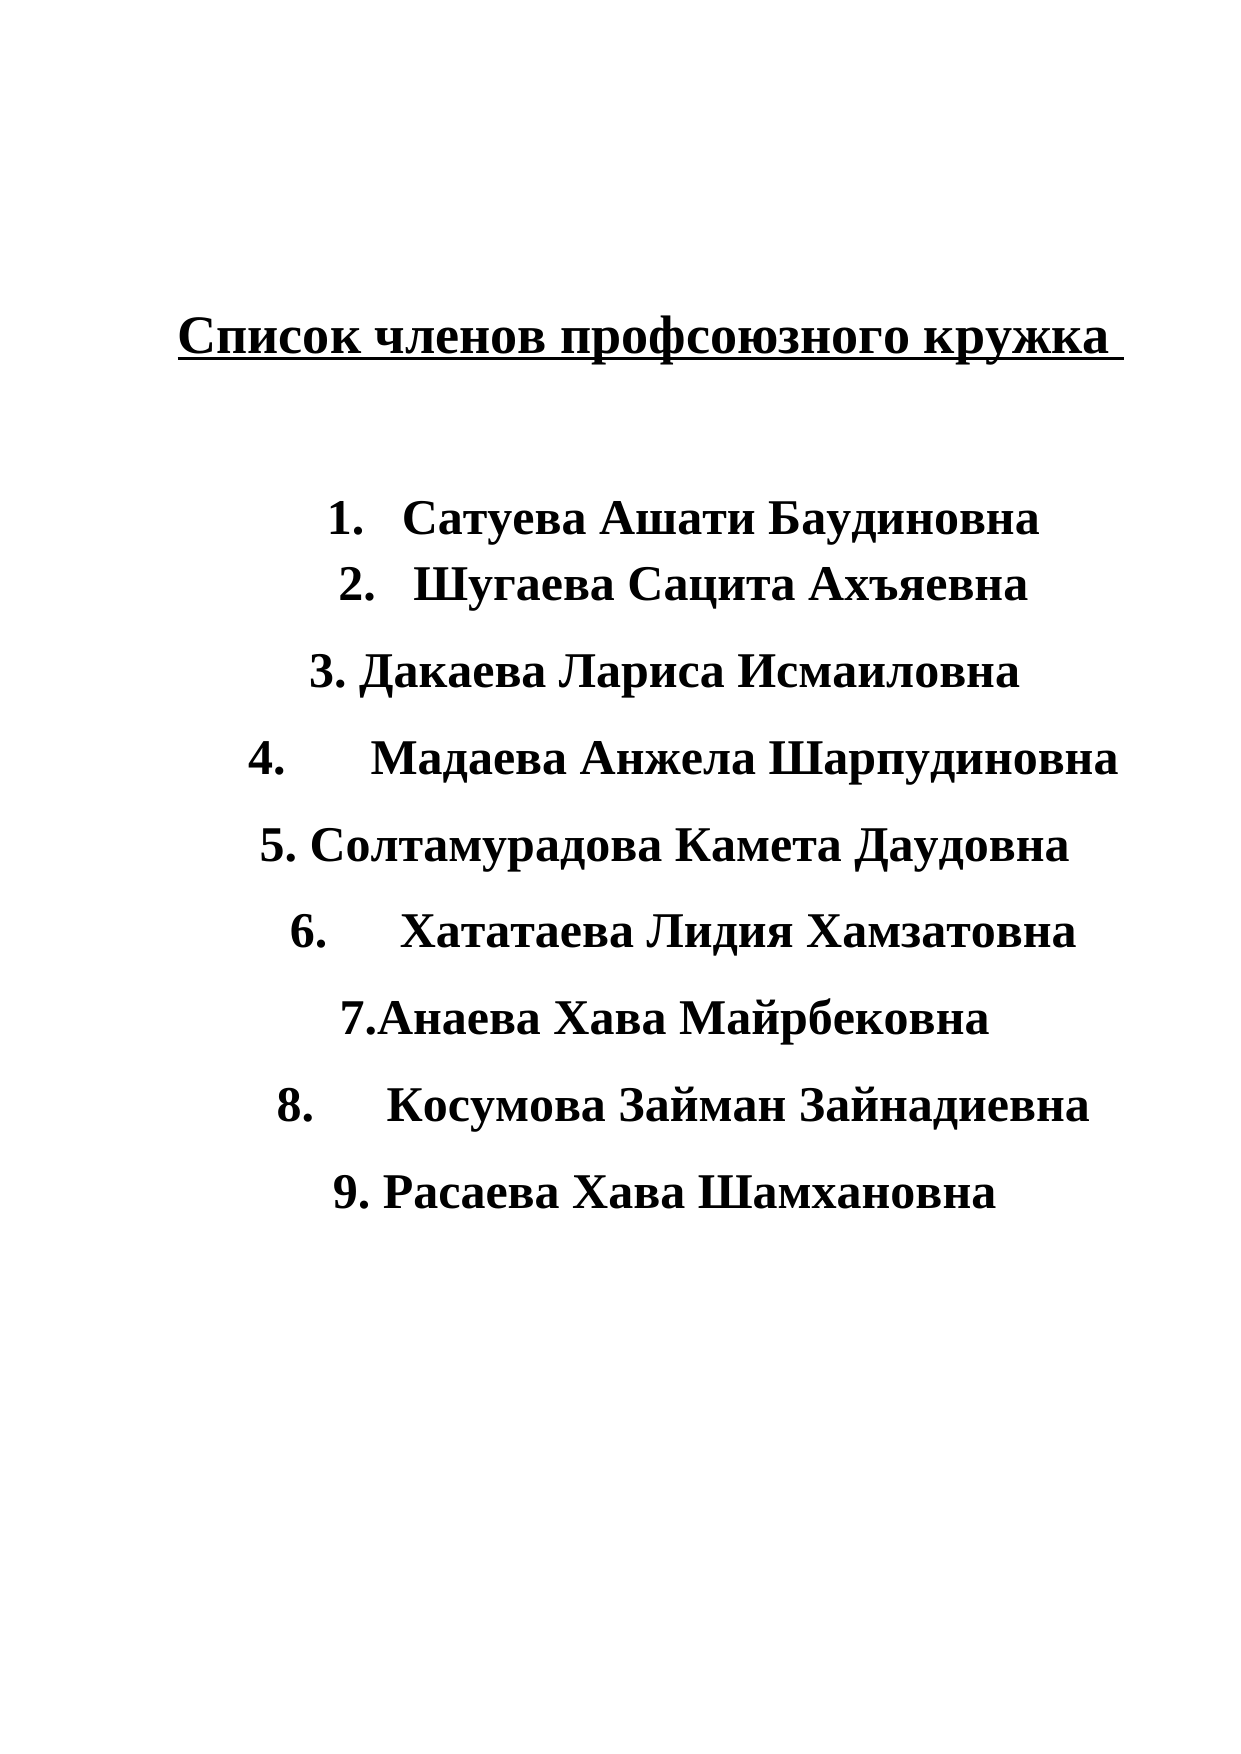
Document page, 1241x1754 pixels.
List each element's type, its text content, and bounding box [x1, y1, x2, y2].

list Мадаева Анжела Шарпудиновна [215, 727, 1152, 785]
list Косумова Займан Зайнадиевна [215, 1075, 1152, 1132]
list Шугаева Сацита Ахъяевна [215, 554, 1152, 611]
list Хататаева Лидия Хамзатовна [215, 901, 1152, 959]
text 9. Расаева Хава Шамхановна [177, 1162, 1152, 1219]
text 5. Солтамурадова Камета Даудовна [177, 814, 1152, 872]
text 3. Дакаева Лариса Исмаиловна [177, 641, 1152, 698]
text 7.Анаева Хава Майрбековна [177, 988, 1152, 1046]
text Список членов профсоюзного кружка [177, 303, 1152, 365]
list Сатуева Ашати Баудиновна [215, 488, 1152, 545]
